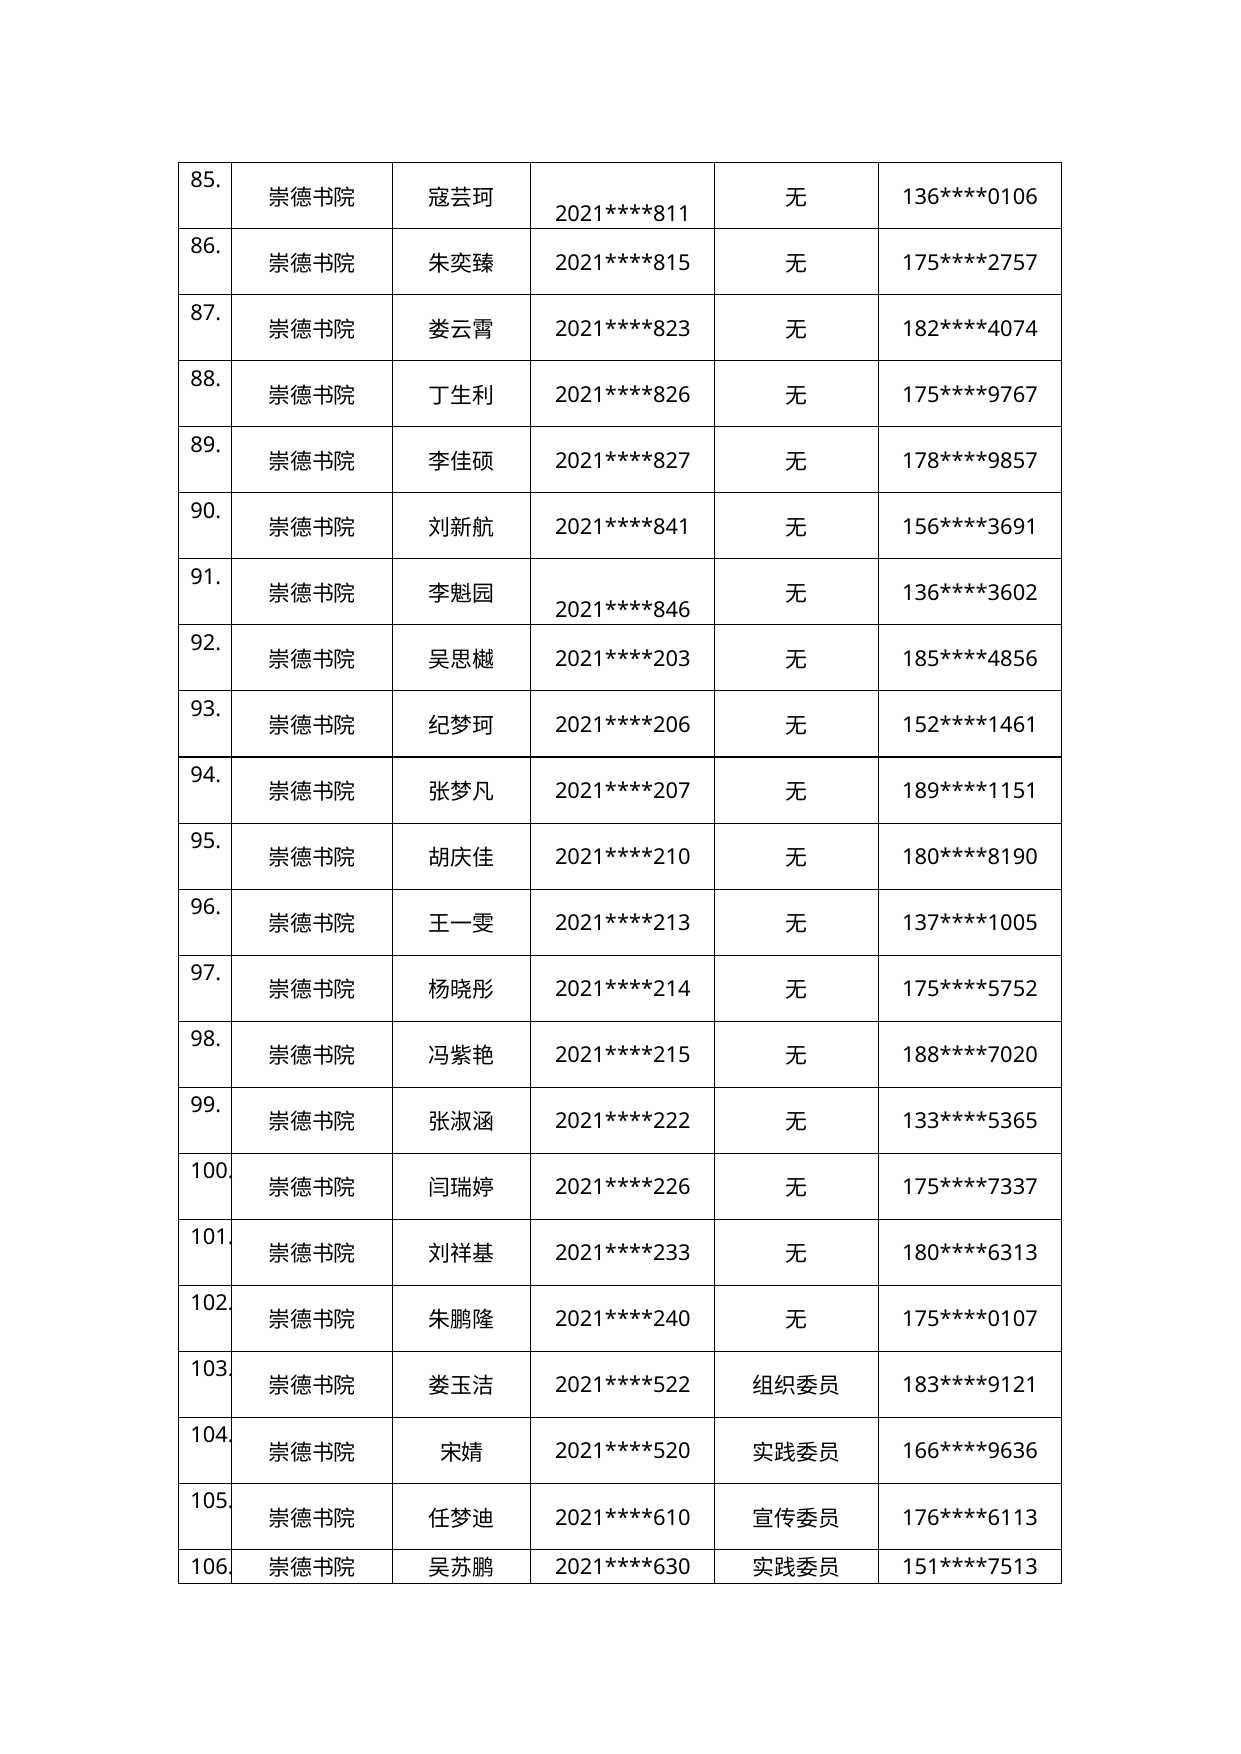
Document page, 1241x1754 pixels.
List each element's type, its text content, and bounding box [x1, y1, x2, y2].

table_cell 无 [715, 956, 878, 1021]
table_cell 136****3602 [879, 559, 1061, 624]
table_cell 崇德书院 [232, 956, 392, 1021]
table_cell 189****1151 [879, 758, 1061, 822]
table_cell 156****3691 [879, 493, 1061, 558]
table_cell 无 [715, 824, 878, 888]
table_cell [179, 890, 231, 954]
table_cell 2021****826 [531, 361, 714, 426]
table_cell 崇德书院 [232, 493, 392, 558]
table_cell 188****7020 [879, 1022, 1061, 1087]
table_cell 崇德书院 [232, 824, 392, 888]
table_cell 娄玉洁 [393, 1352, 530, 1417]
table_cell 吴思樾 [393, 625, 530, 690]
table_cell 无 [715, 493, 878, 558]
table_cell 133****5365 [879, 1088, 1061, 1153]
table_cell [179, 427, 231, 492]
table_cell 2021****823 [531, 295, 714, 360]
table_cell 纪梦珂 [393, 691, 530, 756]
table_cell 2021****811 [531, 163, 714, 228]
table_cell 组织委员 [715, 1352, 878, 1417]
table_cell [179, 493, 231, 558]
table_cell 崇德书院 [232, 1352, 392, 1417]
table_cell 丁生利 [393, 361, 530, 426]
table_cell 2021****240 [531, 1286, 714, 1351]
table_cell 175****7337 [879, 1154, 1061, 1219]
table_cell [179, 1220, 231, 1285]
table_cell [179, 1418, 231, 1483]
table_cell 崇德书院 [232, 163, 392, 228]
table_cell 娄云霄 [393, 295, 530, 360]
table_cell 刘祥基 [393, 1220, 530, 1285]
table_cell [179, 1022, 231, 1087]
table_cell 无 [715, 559, 878, 624]
table_cell 无 [715, 890, 878, 954]
table_cell 崇德书院 [232, 691, 392, 756]
table_cell 吴苏鹏 [393, 1550, 530, 1582]
table_cell [179, 1286, 231, 1351]
table_cell 2021****520 [531, 1418, 714, 1483]
table_cell 刘新航 [393, 493, 530, 558]
table_cell 176****6113 [879, 1484, 1061, 1549]
table_cell 崇德书院 [232, 1550, 392, 1582]
table_cell 166****9636 [879, 1418, 1061, 1483]
table_cell 寇芸珂 [393, 163, 530, 228]
table_cell 136****0106 [879, 163, 1061, 228]
table_cell 175****5752 [879, 956, 1061, 1021]
table_cell 2021****815 [531, 229, 714, 294]
table_cell 2021****226 [531, 1154, 714, 1219]
table_cell [179, 824, 231, 888]
table_cell 无 [715, 295, 878, 360]
table_cell 张梦凡 [393, 758, 530, 822]
table_cell 无 [715, 758, 878, 822]
table_cell 2021****841 [531, 493, 714, 558]
table_cell 崇德书院 [232, 427, 392, 492]
table_cell 2021****522 [531, 1352, 714, 1417]
table_cell 李佳硕 [393, 427, 530, 492]
table_cell 无 [715, 1154, 878, 1219]
table_cell [179, 1484, 231, 1549]
table_cell 无 [715, 1286, 878, 1351]
table_cell 180****8190 [879, 824, 1061, 888]
table_cell 2021****207 [531, 758, 714, 822]
table_cell [179, 295, 231, 360]
table_cell 实践委员 [715, 1418, 878, 1483]
table_cell [179, 1154, 231, 1219]
table_cell [179, 361, 231, 426]
table_cell 崇德书院 [232, 758, 392, 822]
table_cell 实践委员 [715, 1550, 878, 1582]
table_cell 崇德书院 [232, 559, 392, 624]
table_cell [179, 625, 231, 690]
table_cell 闫瑞婷 [393, 1154, 530, 1219]
table_cell 2021****215 [531, 1022, 714, 1087]
table_cell 2021****206 [531, 691, 714, 756]
table_cell 朱鹏隆 [393, 1286, 530, 1351]
table_cell 朱奕臻 [393, 229, 530, 294]
table_cell 2021****210 [531, 824, 714, 888]
table_cell 151****7513 [879, 1550, 1061, 1582]
table_cell 2021****827 [531, 427, 714, 492]
table_cell 胡庆佳 [393, 824, 530, 888]
table_cell 无 [715, 427, 878, 492]
table_cell 崇德书院 [232, 1484, 392, 1549]
table_cell 178****9857 [879, 427, 1061, 492]
table_cell 无 [715, 163, 878, 228]
table_cell 张淑涵 [393, 1088, 530, 1153]
table_cell 无 [715, 361, 878, 426]
table_cell 无 [715, 229, 878, 294]
table_cell 2021****203 [531, 625, 714, 690]
table_cell 175****2757 [879, 229, 1061, 294]
table_cell 王一雯 [393, 890, 530, 954]
table_cell 宣传委员 [715, 1484, 878, 1549]
table_cell 2021****610 [531, 1484, 714, 1549]
table_cell 崇德书院 [232, 229, 392, 294]
table_cell 无 [715, 1220, 878, 1285]
table_cell 152****1461 [879, 691, 1061, 756]
table_cell 崇德书院 [232, 1154, 392, 1219]
table_cell 2021****214 [531, 956, 714, 1021]
table_cell 2021****233 [531, 1220, 714, 1285]
table_cell 任梦迪 [393, 1484, 530, 1549]
table_cell 崇德书院 [232, 361, 392, 426]
table_cell 崇德书院 [232, 1418, 392, 1483]
table_cell 崇德书院 [232, 1088, 392, 1153]
table_cell 137****1005 [879, 890, 1061, 954]
table_cell 175****0107 [879, 1286, 1061, 1351]
table_cell 宋婧 [393, 1418, 530, 1483]
table_cell 崇德书院 [232, 295, 392, 360]
table_cell 2021****846 [531, 559, 714, 624]
table_cell 崇德书院 [232, 1286, 392, 1351]
table_cell 崇德书院 [232, 1220, 392, 1285]
table_cell 180****6313 [879, 1220, 1061, 1285]
table_cell 175****9767 [879, 361, 1061, 426]
table_cell 182****4074 [879, 295, 1061, 360]
table_cell [179, 758, 231, 822]
table_cell 2021****630 [531, 1550, 714, 1582]
table_cell [179, 1550, 231, 1582]
table_cell 冯紫艳 [393, 1022, 530, 1087]
table_cell 185****4856 [879, 625, 1061, 690]
table_cell 无 [715, 1022, 878, 1087]
table_cell 2021****213 [531, 890, 714, 954]
table_cell [179, 229, 231, 294]
table_cell [179, 1088, 231, 1153]
table_cell 杨晓彤 [393, 956, 530, 1021]
table_cell 崇德书院 [232, 890, 392, 954]
table_cell [179, 956, 231, 1021]
table_cell 李魁园 [393, 559, 530, 624]
table_cell 无 [715, 1088, 878, 1153]
table_cell 崇德书院 [232, 1022, 392, 1087]
table_cell 无 [715, 691, 878, 756]
table_cell [179, 1352, 231, 1417]
table_cell [179, 691, 231, 756]
table_cell 2021****222 [531, 1088, 714, 1153]
table_cell 无 [715, 625, 878, 690]
table_cell [179, 163, 231, 228]
table_cell [179, 559, 231, 624]
table_cell 崇德书院 [232, 625, 392, 690]
table_cell 183****9121 [879, 1352, 1061, 1417]
